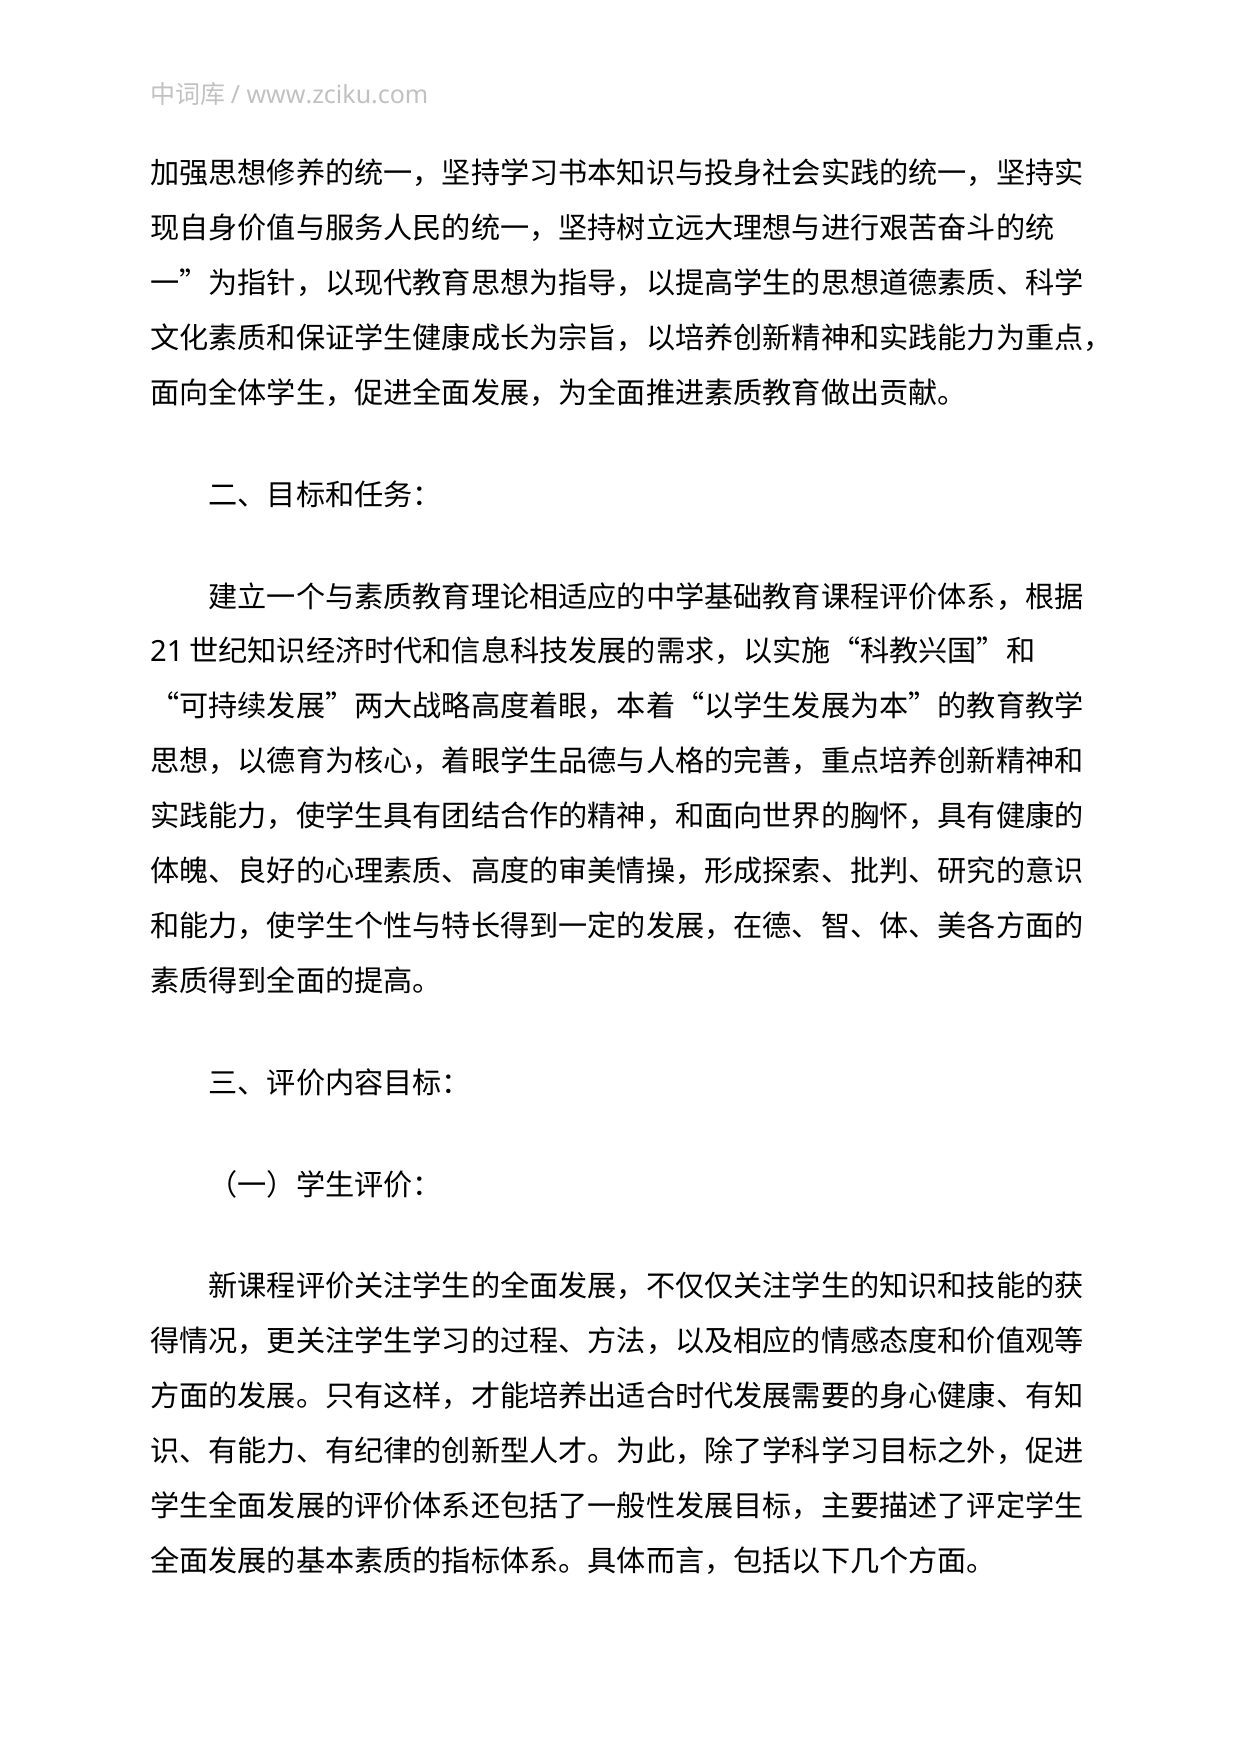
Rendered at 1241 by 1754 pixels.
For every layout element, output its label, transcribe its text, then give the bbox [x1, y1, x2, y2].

text 建立一个与素质教育理论相适应的中学基础教育课程评价体系，根据21世纪知识经济时代和信息科技发展的需求，以实施“科教兴国”和“可持续发展”两大战略高度着眼，本着“以学生发展为本”的教育教学思想，以德育为核心，着眼学生品德与人格的完善，重点培养创新精神和实践能力，使学生具有团结合作的精神，和面向世界的胸怀，具有健康的体魄、良好的心理素质、高度的审美情操，形成探索、批判、研究的意识和能力，使学生个性与特长得到一定的发展，在德、智、体、美各方面的素质得到全面的提高。 [150, 573, 1090, 1000]
text （一）学生评价： [150, 1161, 1090, 1203]
text 三、评价内容目标： [150, 1059, 1090, 1102]
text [150, 150, 1090, 412]
text 二、目标和任务： [150, 471, 1090, 514]
text 新课程评价关注学生的全面发展，不仅仅关注学生的知识和技能的获得情况，更关注学生学习的过程、方法，以及相应的情感态度和价值观等方面的发展。只有这样，才能培养出适合时代发展需要的身心健康、有知识、有能力、有纪律的创新型人才。为此，除了学科学习目标之外，促进学生全面发展的评价体系还包括了一般性发展目标，主要描述了评定学生全面发展的基本素质的指标体系。具体而言，包括以下几个方面。 [150, 1263, 1090, 1579]
